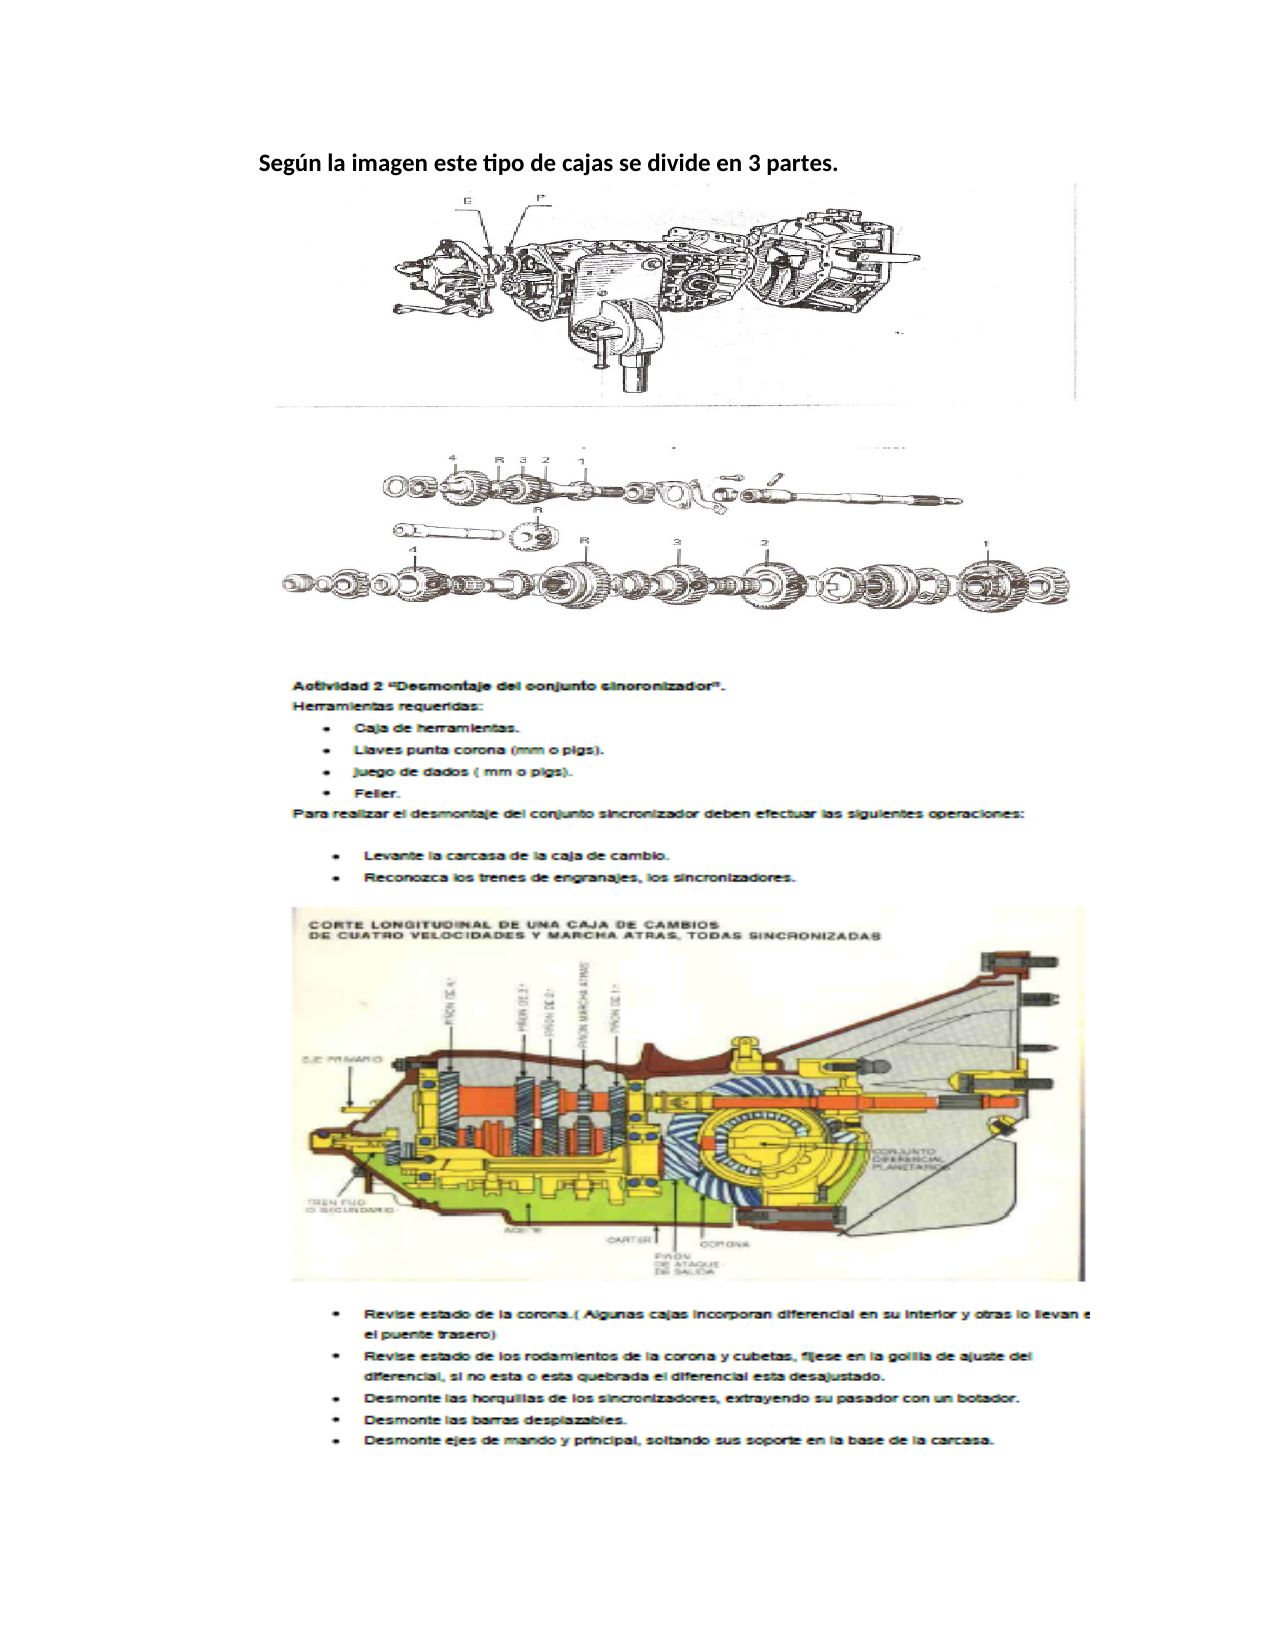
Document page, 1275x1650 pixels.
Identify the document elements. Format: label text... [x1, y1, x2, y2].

picture [266, 668, 1090, 1482]
picture [275, 182, 1081, 630]
list Según la imagen este tipo de cajas se divide en 3 partes. [258, 148, 1098, 178]
